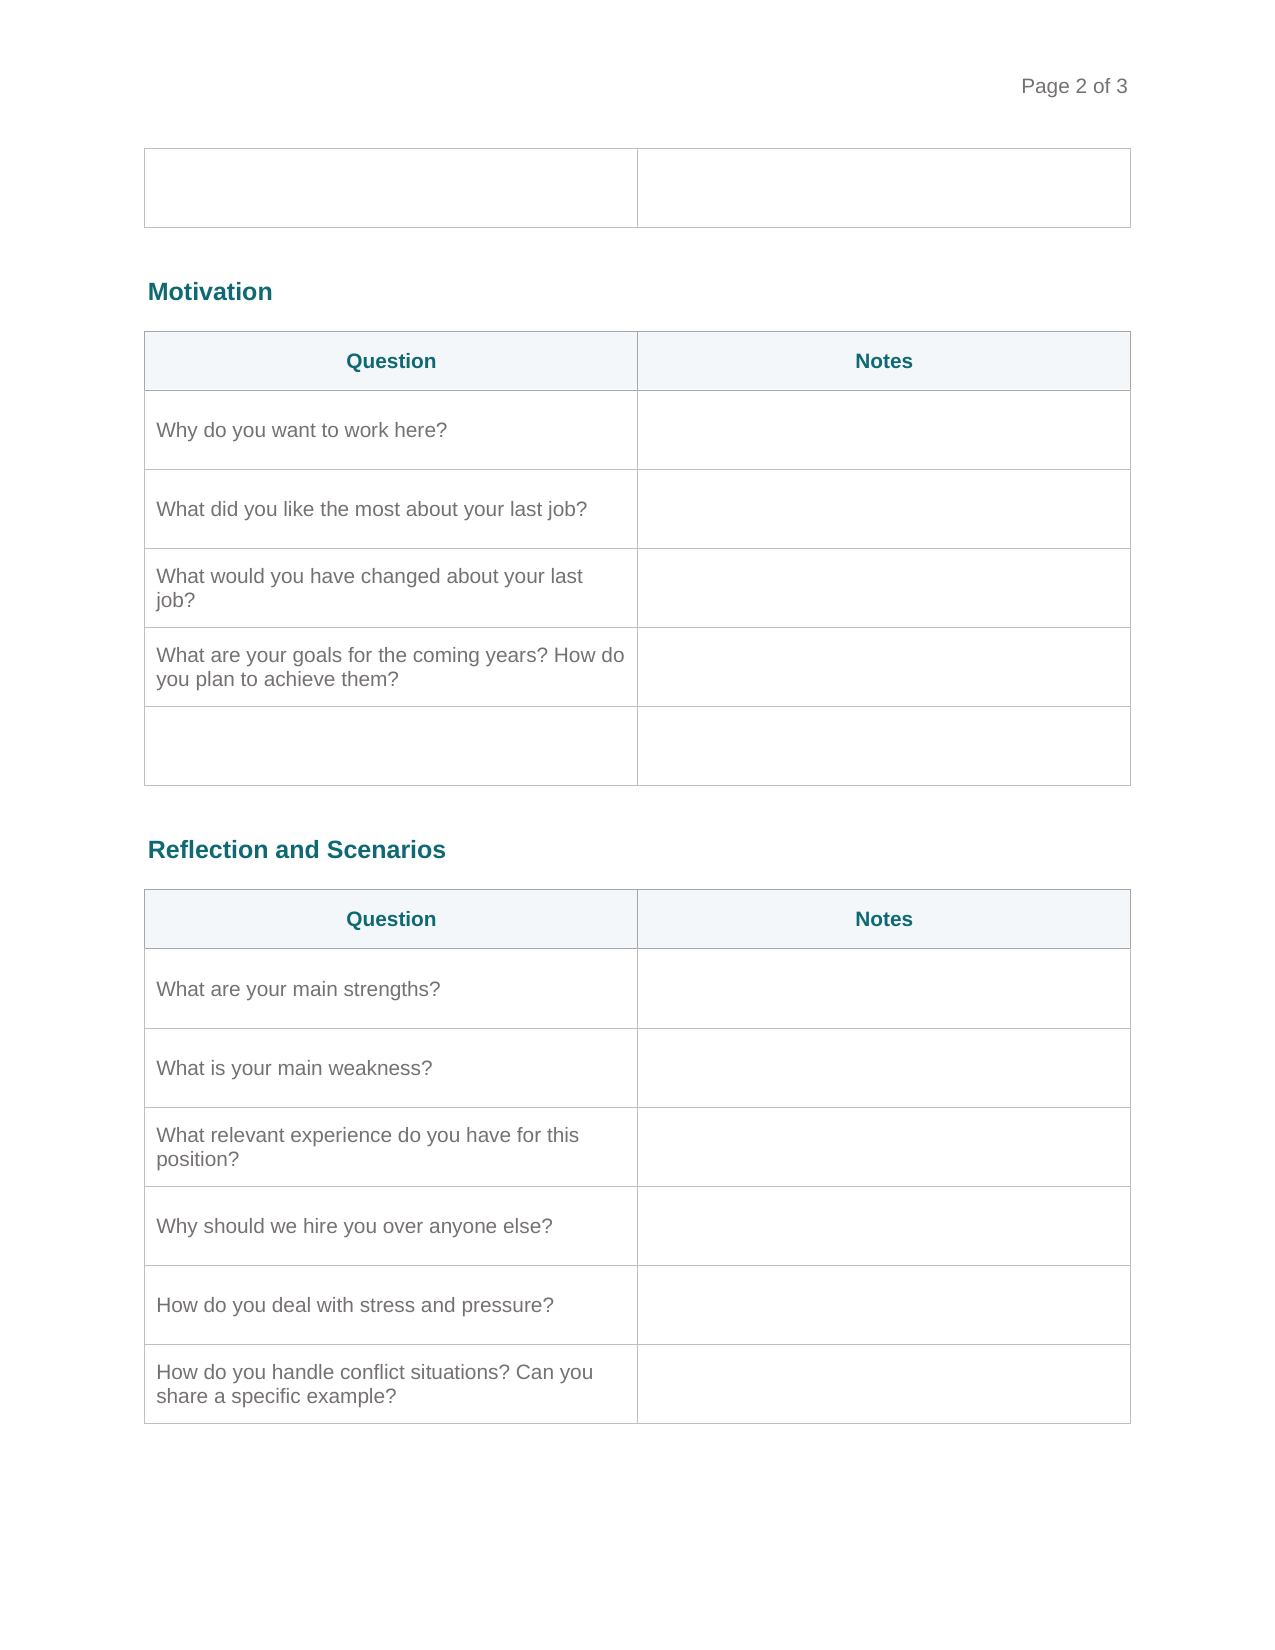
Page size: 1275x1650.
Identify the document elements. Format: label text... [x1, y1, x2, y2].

table_cell [638, 1108, 1130, 1186]
table_cell What are your goals for the coming years? How do you plan to achieve them? [145, 628, 637, 706]
table_cell [638, 149, 1130, 227]
table_cell [638, 1187, 1130, 1265]
table_cell [638, 628, 1130, 706]
table_cell How do you handle conflict situations? Can you share a specific example? [145, 1345, 637, 1423]
table_cell [638, 549, 1130, 627]
table_cell [638, 1266, 1130, 1344]
table_cell [638, 949, 1130, 1027]
table_cell [145, 149, 637, 227]
table_cell What would you have changed about your last job? [145, 549, 637, 627]
text Reflection and Scenarios [148, 835, 1127, 864]
table_cell Why do you want to work here? [145, 391, 637, 469]
table_cell [638, 1029, 1130, 1107]
table_cell [638, 707, 1130, 785]
table_header Notes [638, 890, 1130, 948]
table_cell What is your main weakness? [145, 1029, 637, 1107]
table_cell [638, 1345, 1130, 1423]
table_cell What are your main strengths? [145, 949, 637, 1027]
table_cell Why should we hire you over anyone else? [145, 1187, 637, 1265]
table_cell What did you like the most about your last job? [145, 470, 637, 548]
table_cell What relevant experience do you have for this position? [145, 1108, 637, 1186]
table_header Question [145, 890, 637, 948]
table_header Question [145, 332, 637, 389]
table_cell How do you deal with stress and pressure? [145, 1266, 637, 1344]
table_cell [145, 707, 637, 785]
table_cell [638, 391, 1130, 469]
text Motivation [148, 277, 1127, 306]
table_header Notes [638, 332, 1130, 389]
table_cell [638, 470, 1130, 548]
